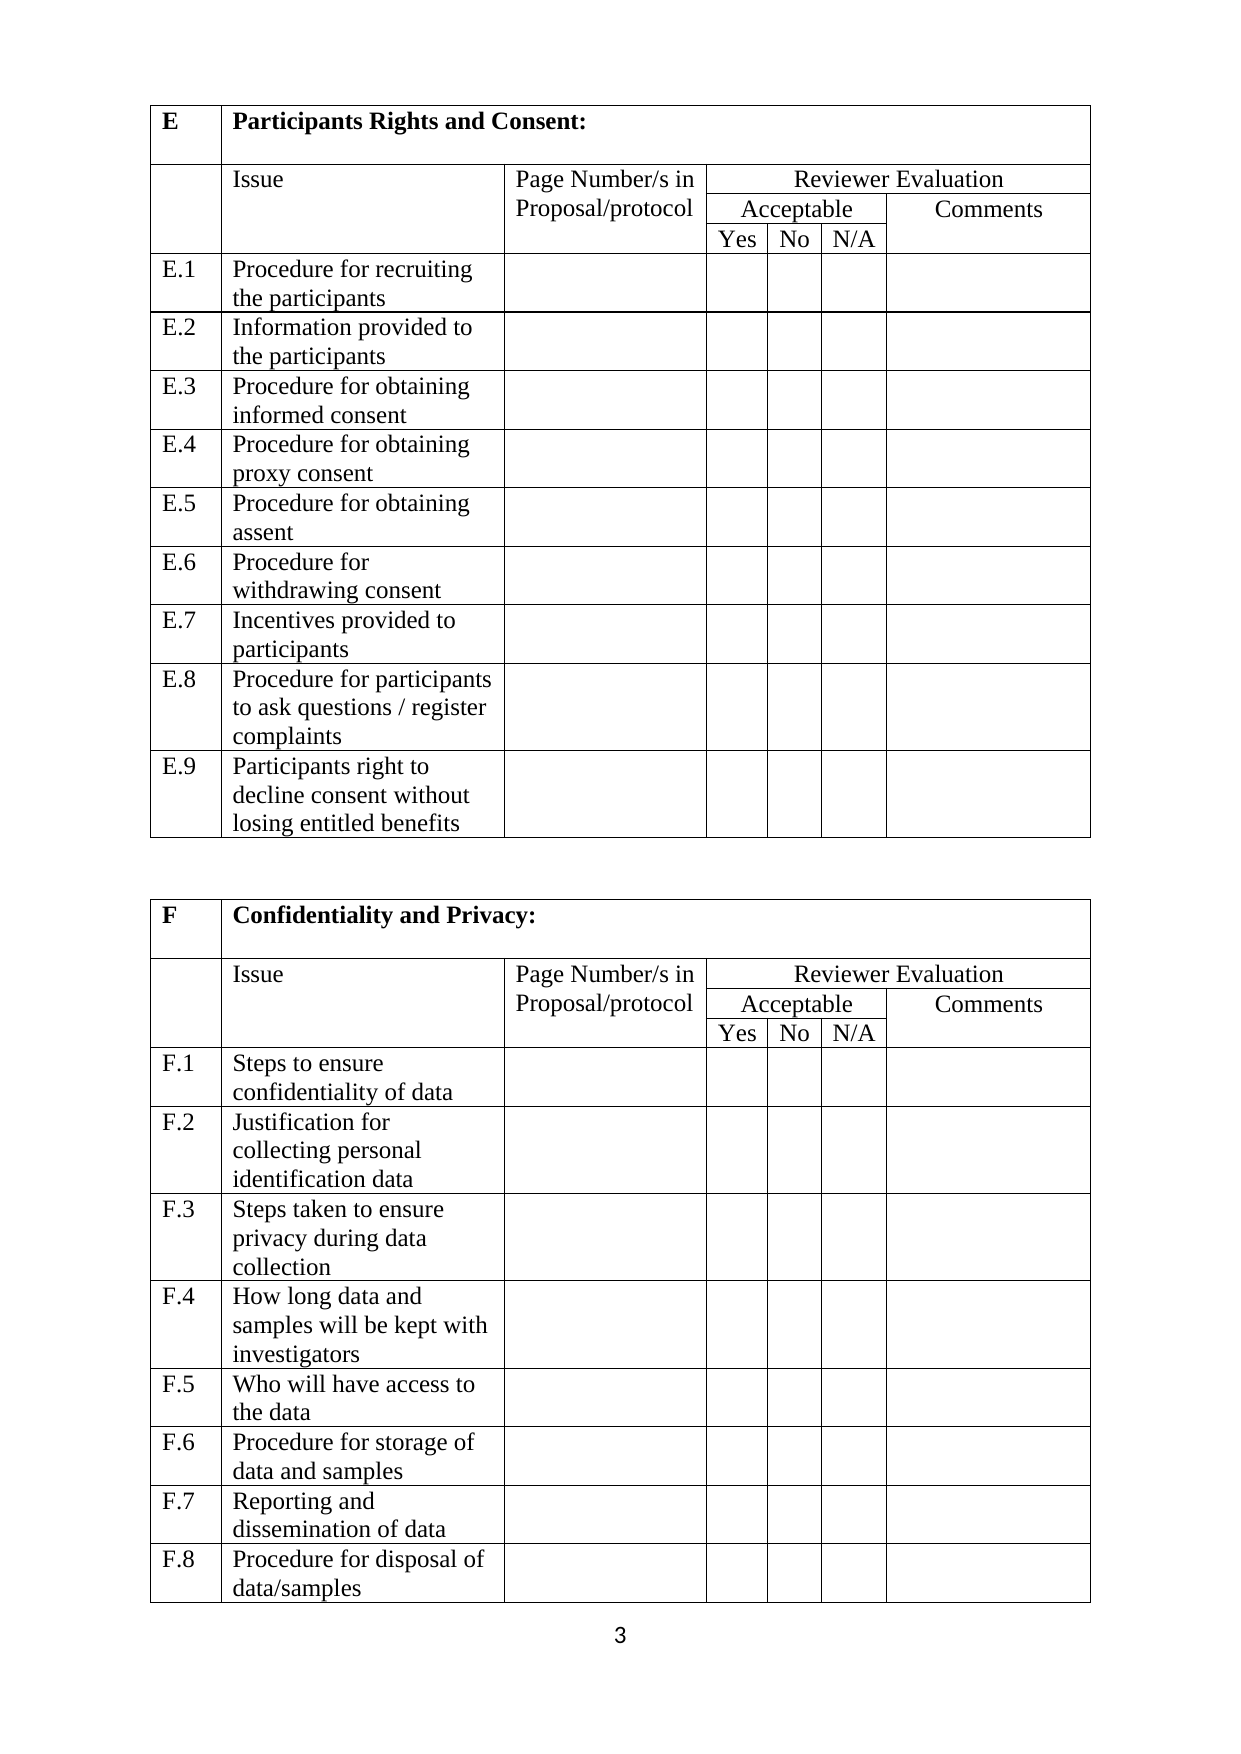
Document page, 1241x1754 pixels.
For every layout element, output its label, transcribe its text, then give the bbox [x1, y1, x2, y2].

table_cell [707, 371, 767, 428]
table_cell E.6 [151, 547, 221, 604]
table_cell [822, 1486, 886, 1543]
table_cell Procedure for storage of data and samples [222, 1427, 504, 1485]
table_cell [887, 1486, 1090, 1543]
table_cell [822, 664, 886, 750]
table_cell [707, 1486, 767, 1543]
table_cell Procedure for withdrawing consent [222, 547, 504, 604]
table_cell Yes [707, 1019, 767, 1047]
table_cell [707, 254, 767, 311]
table_cell [768, 1544, 821, 1602]
table_cell Issue [222, 165, 504, 253]
table_cell Reporting and dissemination of data [222, 1486, 504, 1543]
table_cell F.1 [151, 1048, 221, 1106]
table_cell [887, 254, 1090, 311]
table_cell [887, 1369, 1090, 1426]
table_cell N/A [822, 1019, 886, 1047]
table_cell Procedure for obtaining proxy consent [222, 430, 504, 487]
table_cell [822, 430, 886, 487]
table_cell [505, 1107, 706, 1193]
table_cell [151, 959, 221, 1047]
table_cell Page Number/s in Proposal/protocol [505, 959, 706, 1047]
table_cell [822, 254, 886, 311]
table_cell [768, 1486, 821, 1543]
table_cell [707, 547, 767, 604]
table_cell Procedure for obtaining assent [222, 488, 504, 546]
table_cell [505, 1281, 706, 1368]
table_cell [887, 547, 1090, 604]
table_cell [768, 488, 821, 546]
table_cell [707, 1194, 767, 1280]
table_cell [822, 313, 886, 370]
table_cell [768, 664, 821, 750]
table_cell [887, 1048, 1090, 1106]
table_cell [505, 664, 706, 750]
table_cell E.8 [151, 664, 221, 750]
table_cell Participants Rights and Consent: [222, 106, 1090, 163]
table_cell [822, 1281, 886, 1368]
table_cell [768, 751, 821, 837]
table_cell [822, 751, 886, 837]
table_cell Yes [707, 224, 767, 253]
table_cell E.3 [151, 371, 221, 428]
table_cell [505, 313, 706, 370]
table_cell Procedure for participants to ask questions / register complaints [222, 664, 504, 750]
table_cell Acceptable [707, 194, 886, 223]
table_cell Comments [887, 194, 1090, 253]
table_cell No [768, 1019, 821, 1047]
table_cell [707, 1369, 767, 1426]
table_cell F.5 [151, 1369, 221, 1426]
table_cell [505, 488, 706, 546]
table_cell Page Number/s in Proposal/protocol [505, 165, 706, 253]
table_header F [151, 900, 221, 958]
table_cell [887, 1194, 1090, 1280]
table_cell [887, 371, 1090, 428]
table_cell Incentives provided to participants [222, 605, 504, 663]
table_cell [887, 605, 1090, 663]
table_cell [822, 371, 886, 428]
table_cell Acceptable [707, 989, 886, 1017]
table_cell [768, 254, 821, 311]
table_cell [887, 430, 1090, 487]
table_cell [505, 1369, 706, 1426]
table_cell [887, 1427, 1090, 1485]
table_cell [707, 488, 767, 546]
table_cell [768, 1107, 821, 1193]
table_cell [768, 1194, 821, 1280]
table_cell Comments [887, 989, 1090, 1047]
table_cell No [768, 224, 821, 253]
table_cell [768, 605, 821, 663]
table_cell [887, 1281, 1090, 1368]
table_cell F.3 [151, 1194, 221, 1280]
table_cell F.7 [151, 1486, 221, 1543]
table_cell [707, 664, 767, 750]
table_cell [505, 1427, 706, 1485]
table_cell [707, 605, 767, 663]
table_cell E.7 [151, 605, 221, 663]
table_cell [707, 1048, 767, 1106]
table_cell [707, 1427, 767, 1485]
table_cell [768, 1048, 821, 1106]
table_cell [707, 430, 767, 487]
table_cell F.4 [151, 1281, 221, 1368]
table_cell Justification for collecting personal identification data [222, 1107, 504, 1193]
table_cell [505, 254, 706, 311]
table_cell [768, 547, 821, 604]
table_cell Steps taken to ensure privacy during data collection [222, 1194, 504, 1280]
table_cell [887, 751, 1090, 837]
table_cell Procedure for disposal of data/samples [222, 1544, 504, 1602]
table_cell [768, 371, 821, 428]
table_cell [707, 751, 767, 837]
table_cell [505, 547, 706, 604]
table_header Confidentiality and Privacy: [222, 900, 1090, 958]
table_cell E [151, 106, 221, 163]
table_cell [768, 313, 821, 370]
table_cell Participants right to decline consent without losing entitled benefits [222, 751, 504, 837]
table_cell [151, 165, 221, 253]
table_cell Steps to ensure confidentiality of data [222, 1048, 504, 1106]
table_cell [505, 1544, 706, 1602]
table_cell [822, 605, 886, 663]
table_cell [822, 1107, 886, 1193]
table_cell [768, 1369, 821, 1426]
table_cell [505, 751, 706, 837]
table_cell [822, 547, 886, 604]
table_cell E.5 [151, 488, 221, 546]
table_cell E.1 [151, 254, 221, 311]
table_cell [505, 430, 706, 487]
table_cell F.2 [151, 1107, 221, 1193]
table_cell Reviewer Evaluation [707, 165, 1090, 193]
table_cell [822, 1194, 886, 1280]
table_cell E.9 [151, 751, 221, 837]
table_cell Reviewer Evaluation [707, 959, 1090, 988]
table_cell [822, 1427, 886, 1485]
table_cell [822, 1544, 886, 1602]
table_cell Who will have access to the data [222, 1369, 504, 1426]
table_cell [887, 488, 1090, 546]
table_cell E.2 [151, 313, 221, 370]
table_cell [707, 1281, 767, 1368]
table_cell Procedure for obtaining informed consent [222, 371, 504, 428]
table_cell [707, 1107, 767, 1193]
table_cell [768, 430, 821, 487]
table_cell Procedure for recruiting the participants [222, 254, 504, 311]
table_cell [822, 1369, 886, 1426]
table_cell Issue [222, 959, 504, 1047]
table_cell [505, 371, 706, 428]
table_cell N/A [822, 224, 886, 253]
table_cell Information provided to the participants [222, 313, 504, 370]
table_cell [505, 1486, 706, 1543]
table_cell [887, 1107, 1090, 1193]
table_cell [707, 1544, 767, 1602]
table_cell E.4 [151, 430, 221, 487]
table_cell [822, 1048, 886, 1106]
table_cell F.8 [151, 1544, 221, 1602]
table_cell [887, 1544, 1090, 1602]
table_cell [887, 313, 1090, 370]
table_cell [822, 488, 886, 546]
table_cell [707, 313, 767, 370]
table_cell [768, 1427, 821, 1485]
table_cell [768, 1281, 821, 1368]
table_cell [505, 1194, 706, 1280]
table_cell [505, 1048, 706, 1106]
table_cell How long data and samples will be kept with investigators [222, 1281, 504, 1368]
table_cell [887, 664, 1090, 750]
table_cell F.6 [151, 1427, 221, 1485]
table_cell [505, 605, 706, 663]
